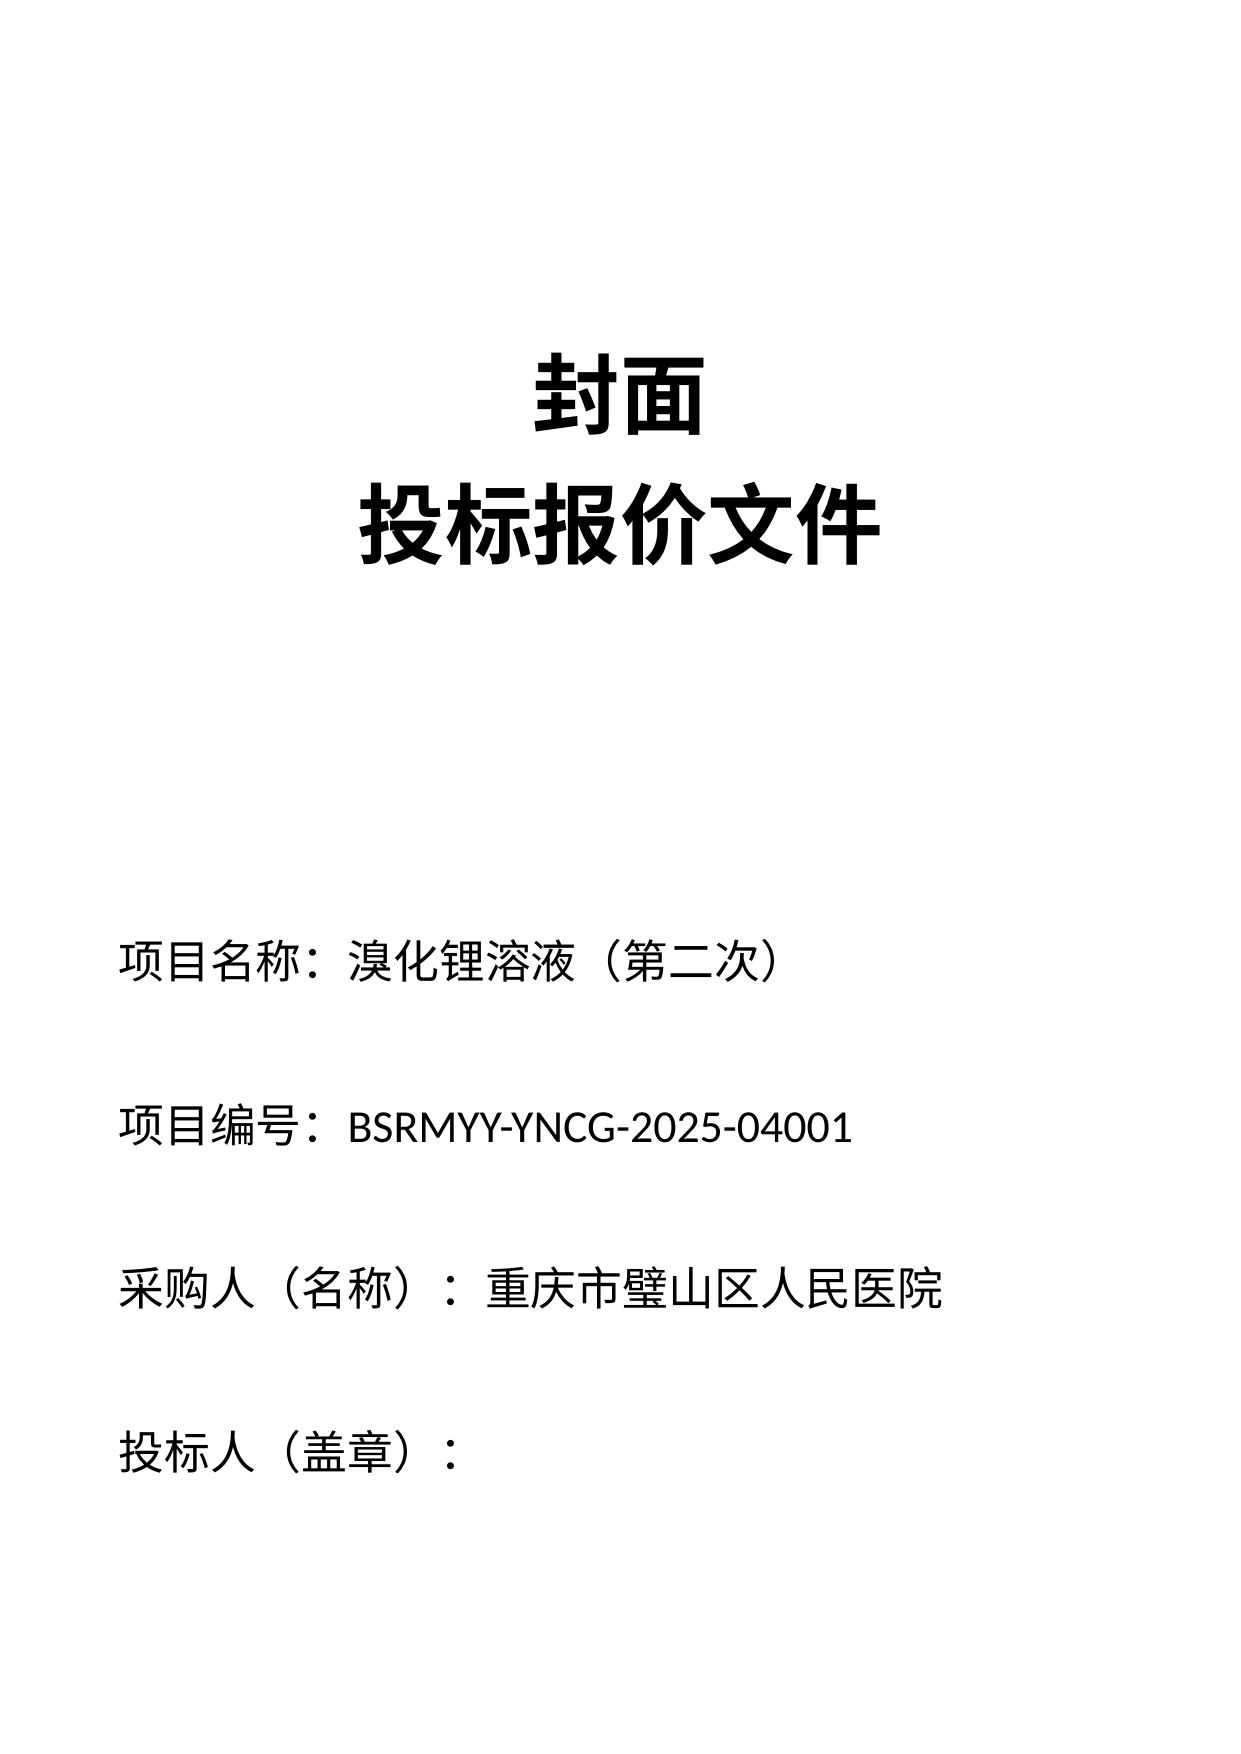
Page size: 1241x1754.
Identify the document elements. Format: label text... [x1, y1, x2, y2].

text 封面 [118, 324, 1122, 454]
text 投标人（盖章）： [118, 1401, 1122, 1498]
text 投标报价文件 [118, 454, 1122, 584]
text 采购人（名称）：重庆市璧山区人民医院 [118, 1237, 1122, 1335]
text 项目名称：溴化锂溶液（第二次） [118, 909, 1122, 1007]
text 项目编号：BSRMYY-YNCG-2025-04001 [118, 1073, 1122, 1171]
